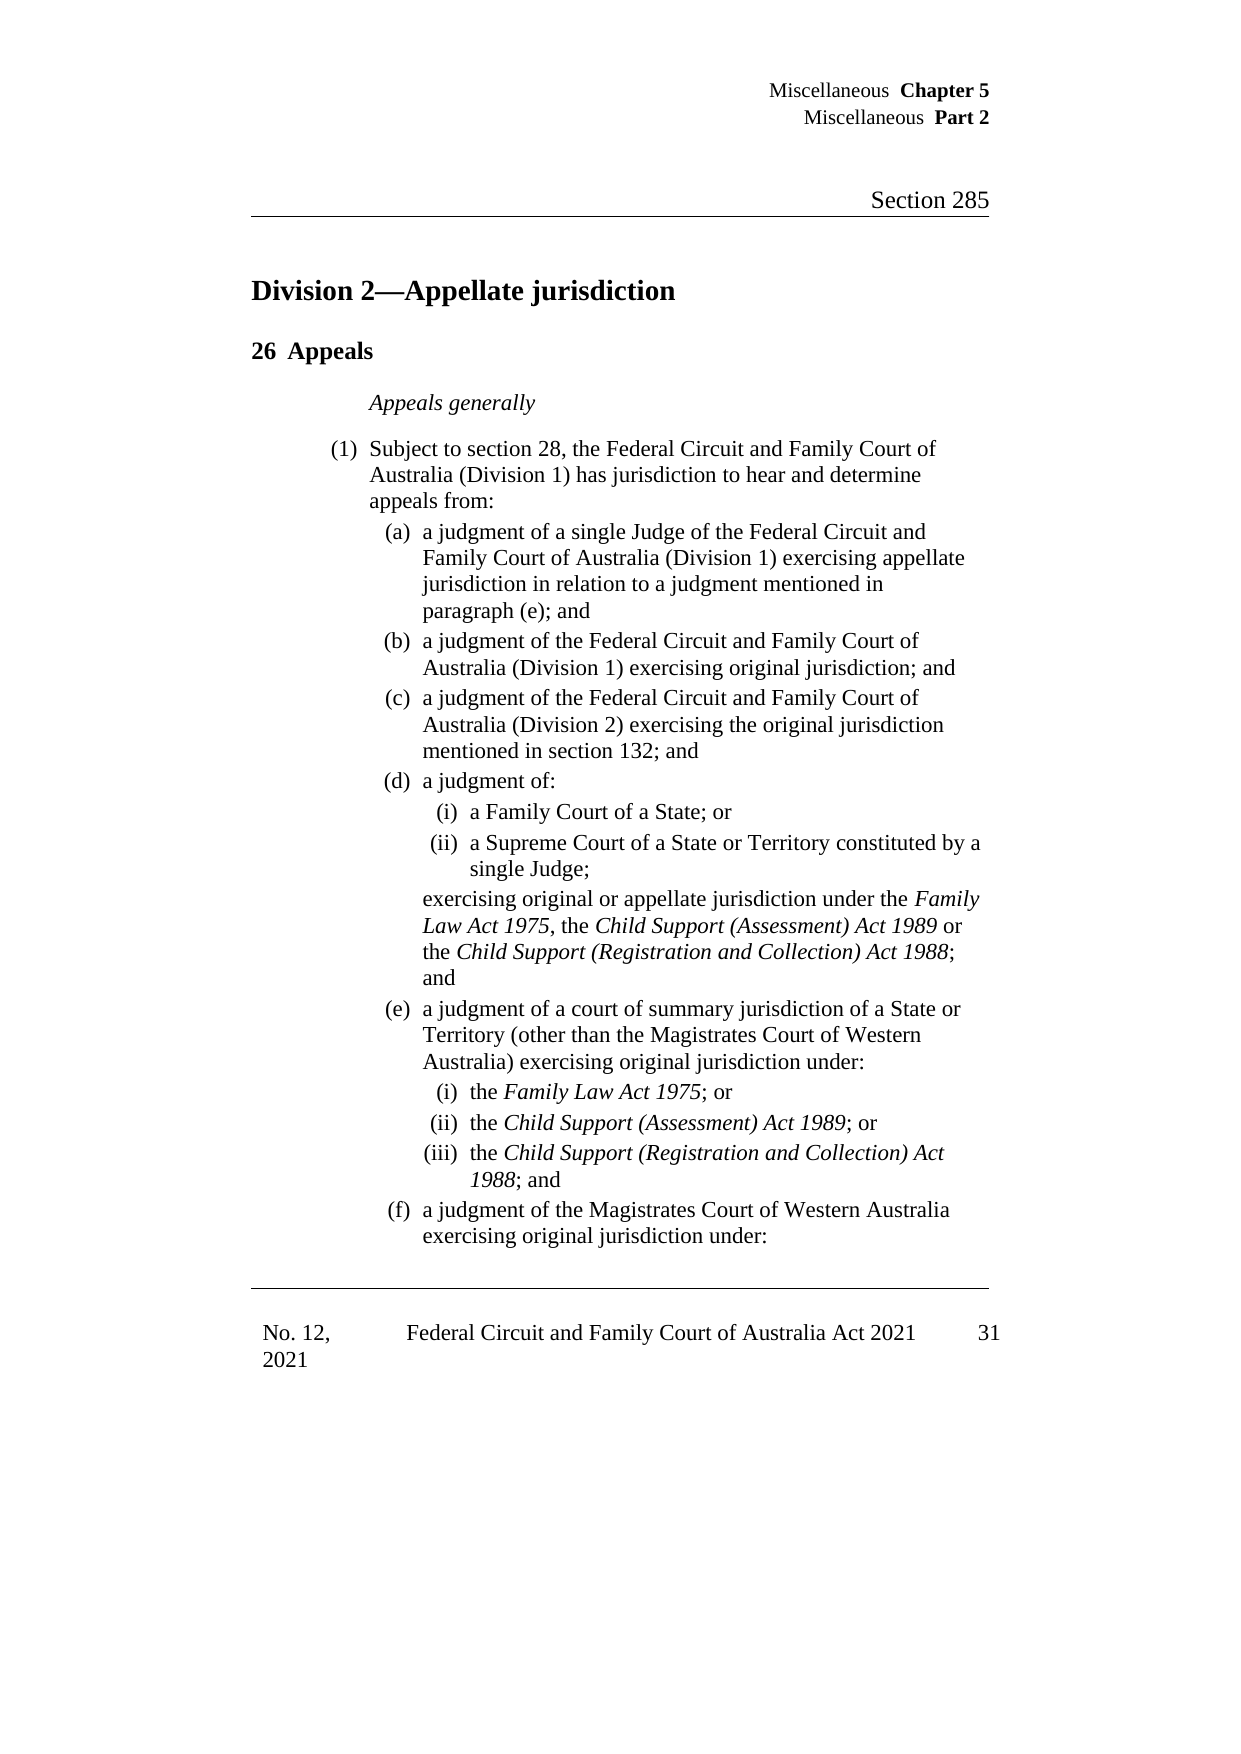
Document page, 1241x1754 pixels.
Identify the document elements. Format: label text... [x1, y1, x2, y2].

text exercising original or appellate jurisdiction under the Family Law Act 1975, the Child Support (Assessment) Act 1989 or the Child Support (Registration and Collection) Act 1988; and [251, 885, 989, 991]
text (e) a judgment of a court of summary jurisdiction of a State or Territory (other than the Magistrates Court of Western Australia) exercising original jurisdiction under: [251, 995, 989, 1074]
text Appeals generally [369, 389, 989, 416]
text (ii) the Child Support (Assessment) Act 1989; or [251, 1109, 989, 1135]
text (b) a judgment of the Federal Circuit and Family Court of Australia (Division 1) exercising original jurisdiction; and [251, 627, 989, 680]
text (f) a judgment of the Magistrates Court of Western Australia exercising original jurisdiction under: [251, 1196, 989, 1249]
text Division 2—Appellate jurisdiction [251, 273, 989, 307]
text (c) a judgment of the Federal Circuit and Family Court of Australia (Division 2) exercising the original jurisdiction mentioned in section 132; and [251, 684, 989, 763]
text (d) a judgment of: [251, 767, 989, 794]
text (iii) the Child Support (Registration and Collection) Act 1988; and [251, 1139, 989, 1192]
text (ii) a Supreme Court of a State or Territory constituted by a single Judge; [251, 828, 989, 881]
text (i) the Family Law Act 1975; or [251, 1078, 989, 1104]
text (a) a judgment of a single Judge of the Federal Circuit and Family Court of Australia (Division 1) exercising appellate jurisdiction in relation to a judgment mentioned in paragraph (e); and [251, 518, 989, 623]
text (i) a Family Court of a State; or [251, 798, 989, 824]
text 26 Appeals [251, 336, 989, 364]
text (1) Subject to section 28, the Federal Circuit and Family Court of Australia (Division 1) has jurisdiction to hear and determine appeals from: [251, 434, 989, 514]
